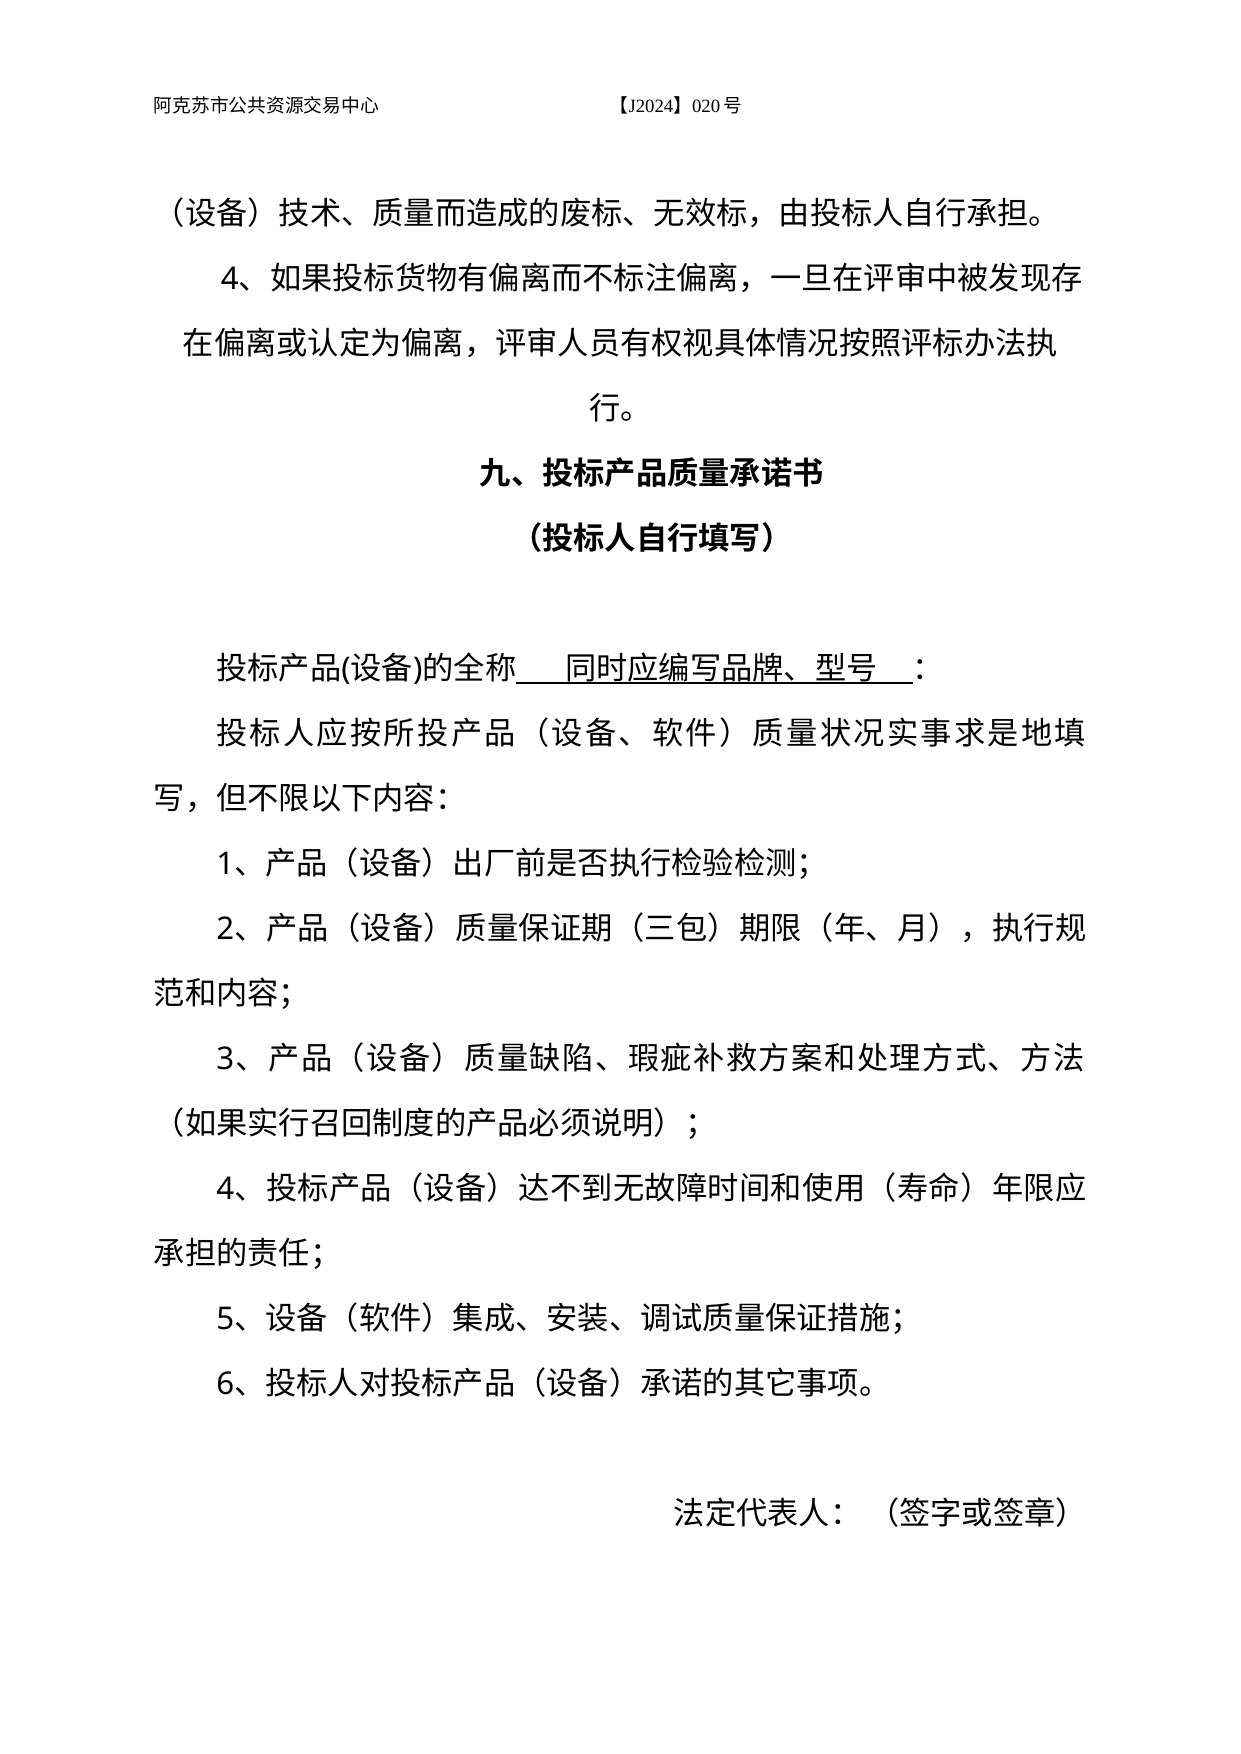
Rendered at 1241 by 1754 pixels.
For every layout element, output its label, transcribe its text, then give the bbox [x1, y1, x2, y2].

text 2、产品（设备）质量保证期（三包）期限（年、月），执行规范和内容； [153, 893, 1087, 1023]
text 3、产品（设备）质量缺陷、瑕疵补救方案和处理方式、方法（如果实行召回制度的产品必须说明）； [153, 1023, 1087, 1153]
text 法定代表人： （签字或签章） [153, 1478, 1087, 1543]
text （投标人自行填写） [153, 503, 1087, 568]
text 6、投标人对投标产品（设备）承诺的其它事项。 [153, 1348, 1087, 1413]
text 投标人应按所投产品（设备、软件）质量状况实事求是地填写，但不限以下内容： [153, 698, 1087, 828]
text 4、如果投标货物有偏离而不标注偏离，一旦在评审中被发现存在偏离或认定为偏离，评审人员有权视具体情况按照评标办法执行。 [153, 243, 1087, 438]
text 1、产品（设备）出厂前是否执行检验检测； [153, 828, 1087, 893]
text 5、设备（软件）集成、安装、调试质量保证措施； [153, 1283, 1087, 1348]
text 4、投标产品（设备）达不到无故障时间和使用（寿命）年限应承担的责任； [153, 1153, 1087, 1283]
text 九、投标产品质量承诺书 [153, 438, 1087, 503]
text 投标产品(设备)的全称 同时应编写品牌、型号 ： [153, 633, 1087, 698]
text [153, 178, 1087, 243]
